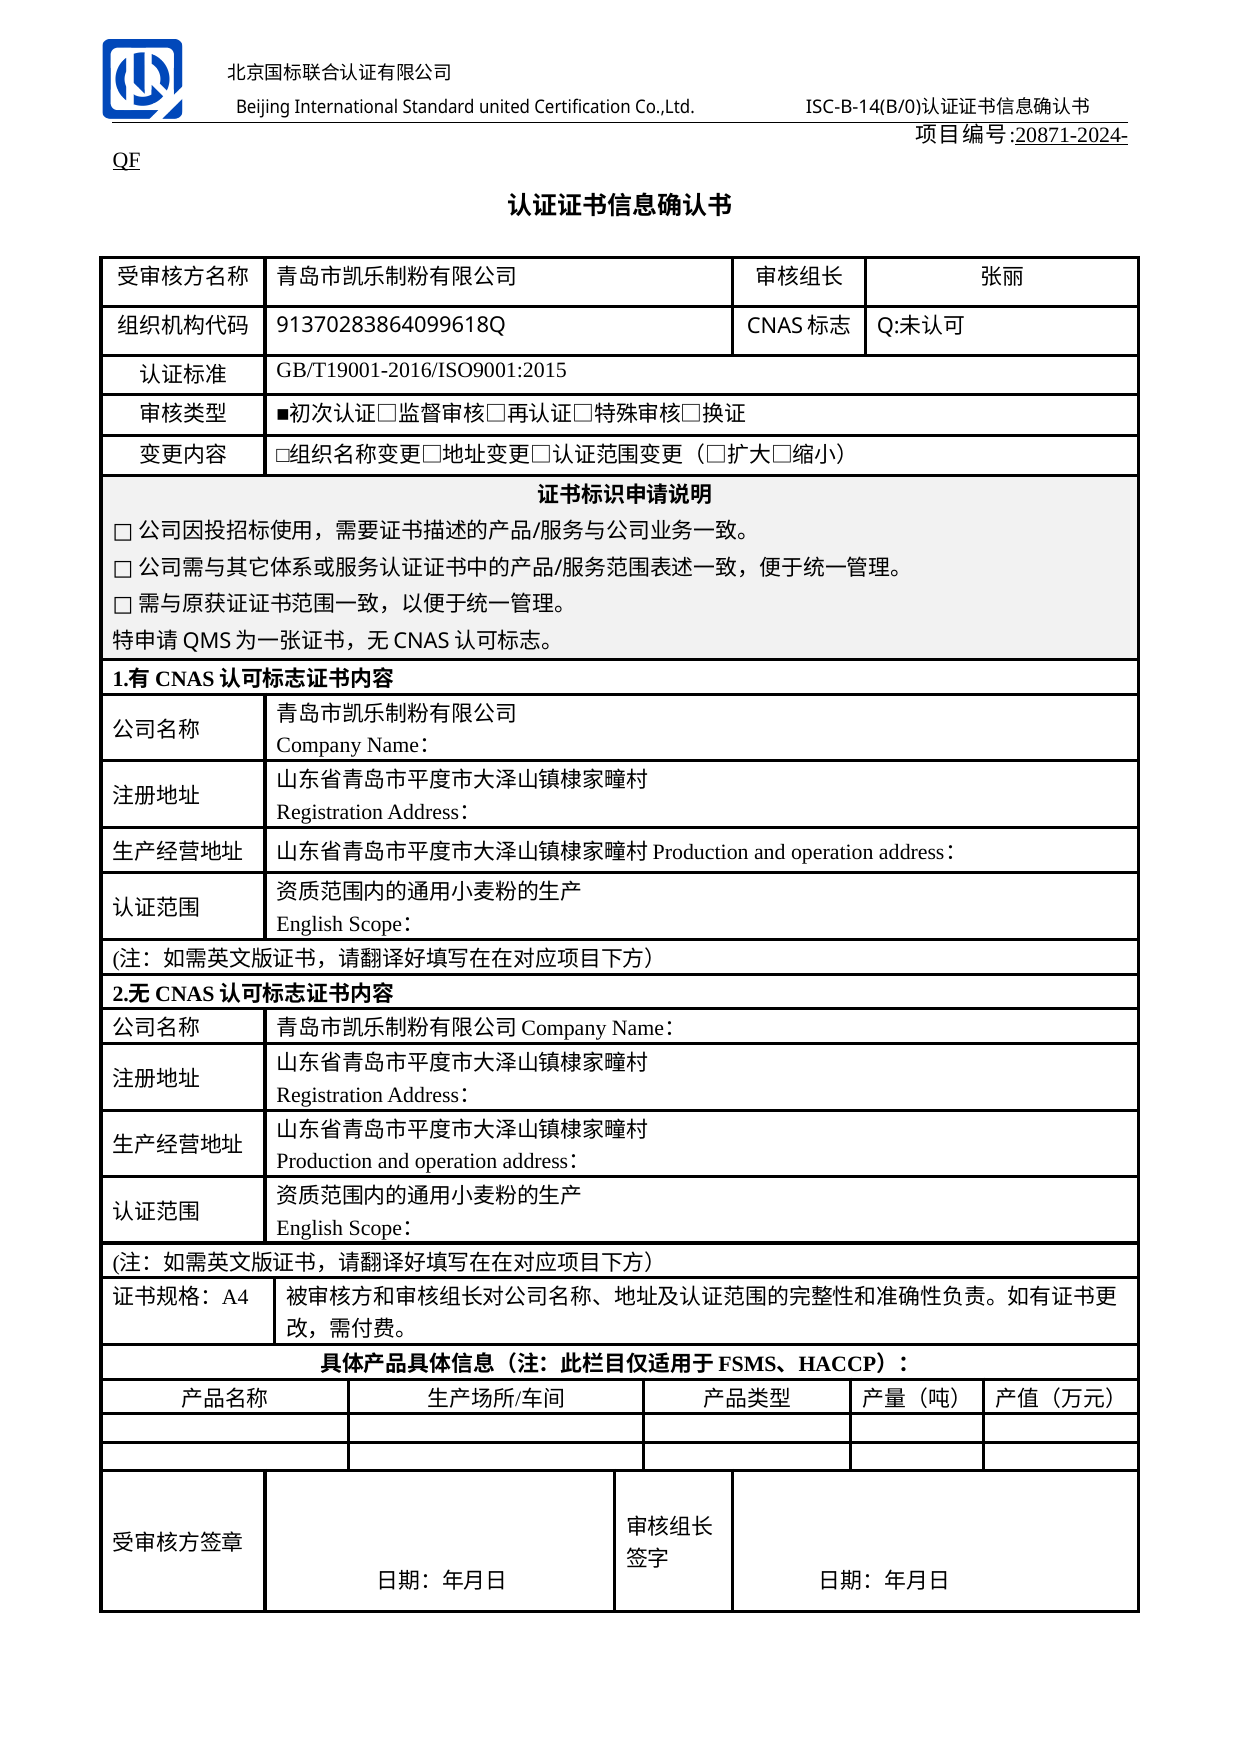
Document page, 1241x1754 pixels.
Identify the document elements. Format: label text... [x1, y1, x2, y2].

table_cell CNAS标志 [734, 308, 864, 354]
table_header 张丽 [867, 259, 1137, 305]
table_cell GB/T19001-2016/ISO9001:2015 [267, 357, 1137, 393]
table_cell 被审核方和审核组长对公司名称、地址及认证范围的完整性和准确性负责。如有证书更改，需付费。 [276, 1279, 1137, 1343]
table_cell 山东省青岛市平度市大泽山镇棣家疃村 Production and operation address： [267, 1112, 1137, 1175]
table_cell 山东省青岛市平度市大泽山镇棣家疃村 Registration Address： [267, 1045, 1137, 1108]
table_cell 生产经营地址 [103, 829, 263, 871]
table_cell 变更内容 [103, 437, 263, 474]
picture [102, 39, 183, 119]
table_cell [350, 1415, 642, 1441]
table_cell 2.无CNAS认可标志证书内容 [103, 976, 1137, 1007]
table_cell 审核类型 [103, 396, 263, 433]
table_cell 注册地址 [103, 1045, 263, 1108]
table_cell 具体产品具体信息（注：此栏目仅适用于FSMS、HACCP）： [103, 1346, 1137, 1377]
table_cell 公司名称 [103, 696, 263, 759]
table_cell 认证标准 [103, 357, 263, 393]
table_cell [645, 1415, 849, 1441]
table_cell (注：如需英文版证书，请翻译好填写在在对应项目下方） [103, 941, 1137, 972]
table_cell 产值（万元） [985, 1381, 1137, 1412]
table_cell [645, 1444, 849, 1469]
table_cell [985, 1444, 1137, 1469]
text 项目编号:20871-2024-QF [112, 123, 1128, 173]
table_cell 注册地址 [103, 762, 263, 826]
table_cell 审核组长签字 [616, 1472, 731, 1610]
table_cell (注：如需英文版证书，请翻译好填写在在对应项目下方） [103, 1245, 1137, 1276]
table_cell 产量（吨） [852, 1381, 982, 1412]
table_cell [350, 1444, 642, 1469]
table_cell 公司名称 [103, 1010, 263, 1042]
table_cell 资质范围内的通用小麦粉的生产 English Scope： [267, 1178, 1137, 1241]
table_cell 证书标识申请说明 □ 公司因投招标使用，需要证书描述的产品/服务与公司业务一致。 □ 公司需与其它体系或服务认证证书中的产品/服务范围表述一致，便于统一管理。 □ 需与原获证证书范围一致，以便于统一管理。 特申请QMS为一张证书，无CNAS认可标志。 [103, 477, 1137, 658]
table_cell Q:未认可 [867, 308, 1137, 354]
table_cell 认证范围 [103, 874, 263, 938]
table_cell [985, 1415, 1137, 1441]
text 认证证书信息确认书 [112, 185, 1128, 222]
table_cell 产品类型 [645, 1381, 849, 1412]
table_header 青岛市凯乐制粉有限公司 [267, 259, 731, 305]
table_cell 受审核方签章 [103, 1472, 263, 1610]
table_cell [103, 1444, 347, 1469]
table_header 受审核方名称 [103, 259, 263, 305]
table_cell 组织机构代码 [103, 308, 263, 354]
table_cell 山东省青岛市平度市大泽山镇棣家疃村Production and operation address： [267, 829, 1137, 871]
table_cell 青岛市凯乐制粉有限公司 Company Name： [267, 696, 1137, 759]
table_cell 91370283864099618Q [267, 308, 731, 354]
table_cell 产品名称 [103, 1381, 347, 1412]
table_cell □组织名称变更□地址变更□认证范围变更（□扩大□缩小） [267, 437, 1137, 474]
table_cell 日期：年月日 [734, 1472, 1137, 1610]
table_cell 1.有CNAS认可标志证书内容 [103, 661, 1137, 693]
table_cell [852, 1415, 982, 1441]
table_cell 认证范围 [103, 1178, 263, 1241]
table_cell [103, 1415, 347, 1441]
table_header 审核组长 [734, 259, 864, 305]
table_cell 生产经营地址 [103, 1112, 263, 1175]
table_cell ■初次认证□监督审核□再认证□特殊审核□换证 [267, 396, 1137, 433]
table_cell 日期：年月日 [267, 1472, 613, 1610]
table_cell 资质范围内的通用小麦粉的生产 English Scope： [267, 874, 1137, 938]
table_cell 青岛市凯乐制粉有限公司Company Name： [267, 1010, 1137, 1042]
table_cell 生产场所/车间 [350, 1381, 642, 1412]
table_cell 山东省青岛市平度市大泽山镇棣家疃村 Registration Address： [267, 762, 1137, 826]
table_cell 证书规格：A4 [103, 1279, 273, 1343]
table_cell [852, 1444, 982, 1469]
